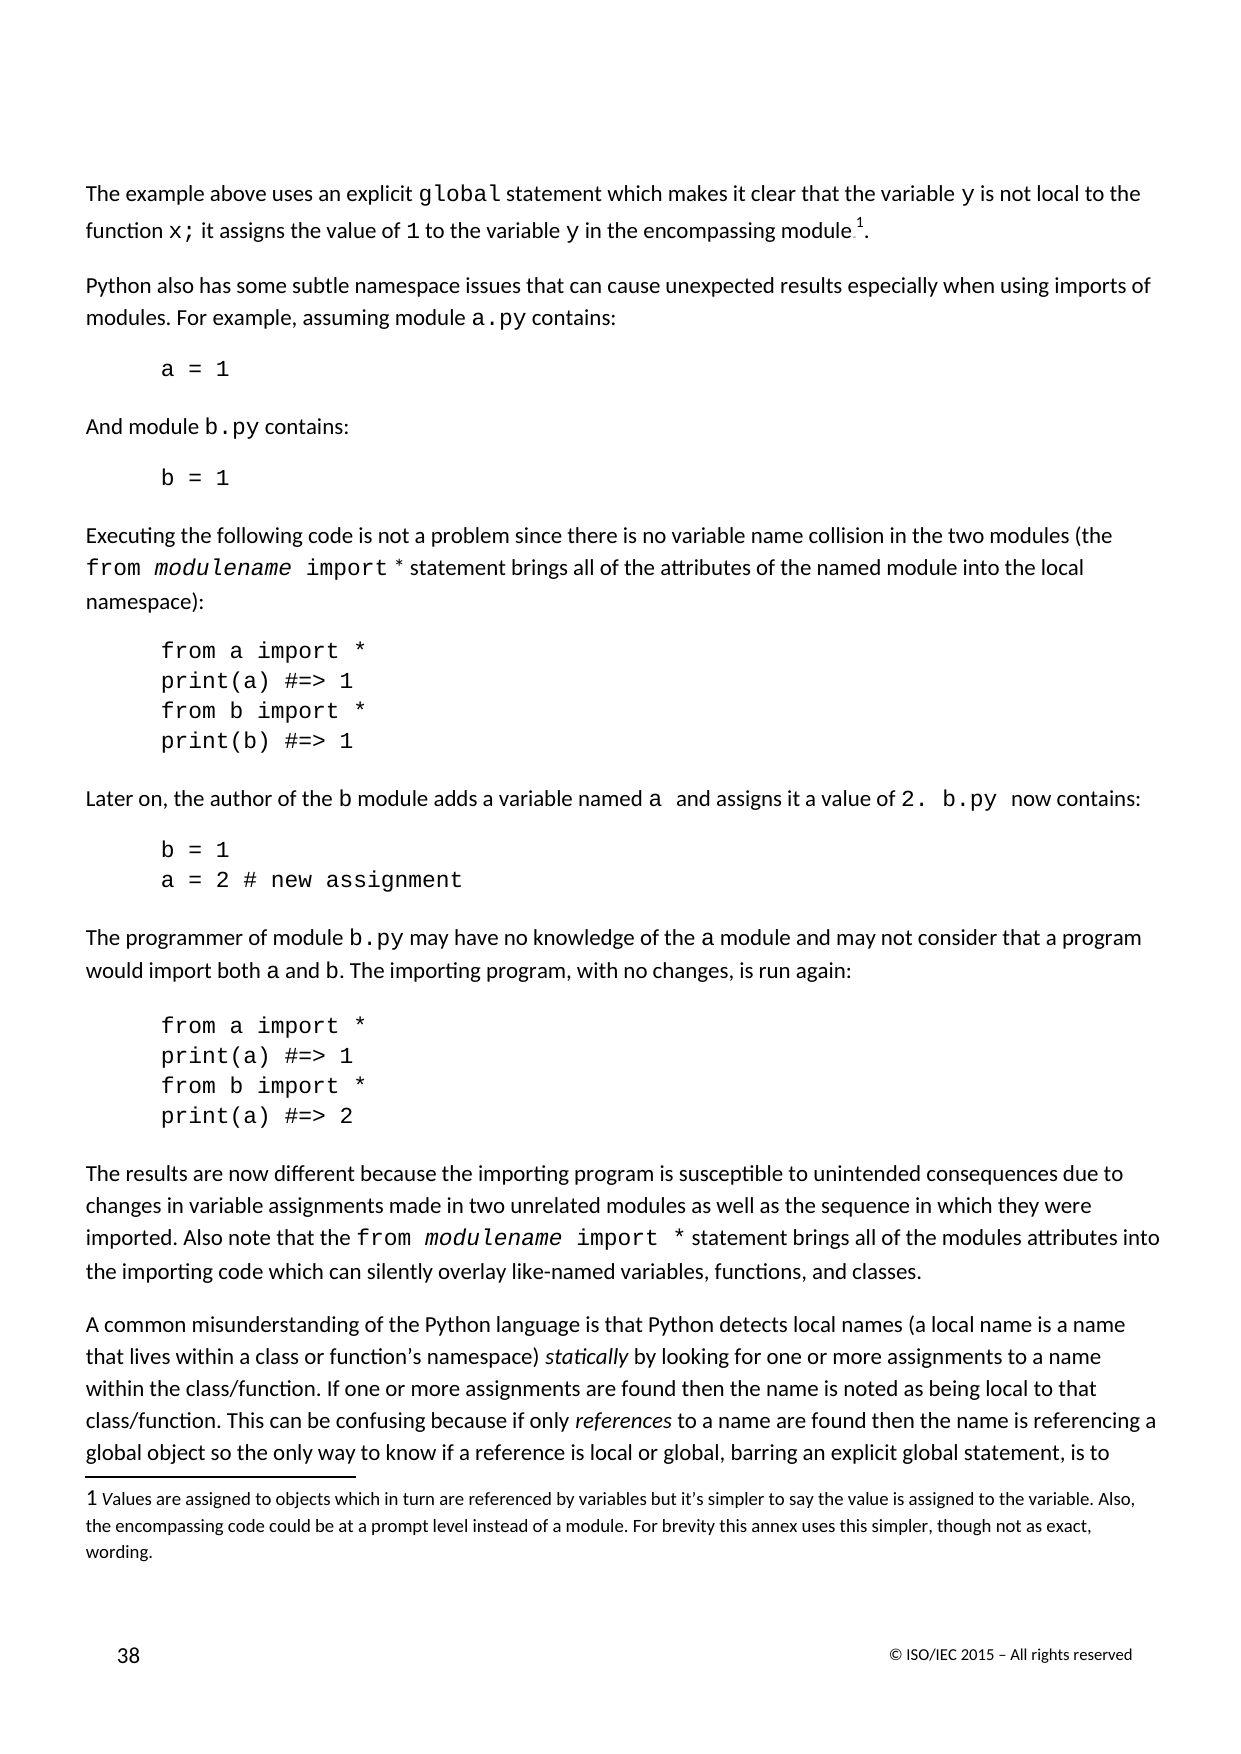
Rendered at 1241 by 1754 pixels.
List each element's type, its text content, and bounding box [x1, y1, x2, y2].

text from a import * [86, 1015, 1164, 1041]
text from b import * [86, 699, 1164, 725]
text Later on, the author of the b module adds a variable named a and assigns it a value of 2. b.py now contains: [86, 784, 1164, 813]
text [86, 1310, 1164, 1467]
text a = 1 [86, 357, 1164, 383]
text The programmer of module b.py may have no knowledge of the a module and may not consider that a program would import both a and b. The importing program, with no changes, is run again: [86, 923, 1164, 986]
text The results are now different because the importing program is susceptible to unintended consequences due to changes in variable assignments made in two unrelated modules as well as the sequence in which they were imported. Also note that the from modulename import * statement brings all of the modules attributes into the importing code which can silently overlay like-named variables, functions, and classes. [86, 1159, 1164, 1285]
text print(b) #=> 1 [86, 729, 1164, 755]
text from b import * [86, 1074, 1164, 1100]
text And module b.py contains: [86, 412, 1164, 441]
text a = 2 # new assignment [86, 868, 1164, 894]
text The example above uses an explicit global statement which makes it clear that the variable y is not local to the function x; it assigns the value of 1 to the variable y in the encompassing module14F. [86, 179, 1164, 245]
text print(a) #=> 2 [86, 1104, 1164, 1130]
text from a import * [86, 640, 1164, 666]
text Executing the following code is not a problem since there is no variable name collision in the two modules (the from modulename import * statement brings all of the attributes of the named module into the local namespace): [86, 521, 1164, 615]
text print(a) #=> 1 [86, 670, 1164, 696]
text Python also has some subtle namespace issues that can cause unexpected results especially when using imports of modules. For example, assuming module a.py contains: [86, 271, 1164, 332]
text print(a) #=> 1 [86, 1045, 1164, 1071]
text b = 1 [86, 467, 1164, 492]
text b = 1 [86, 838, 1164, 864]
